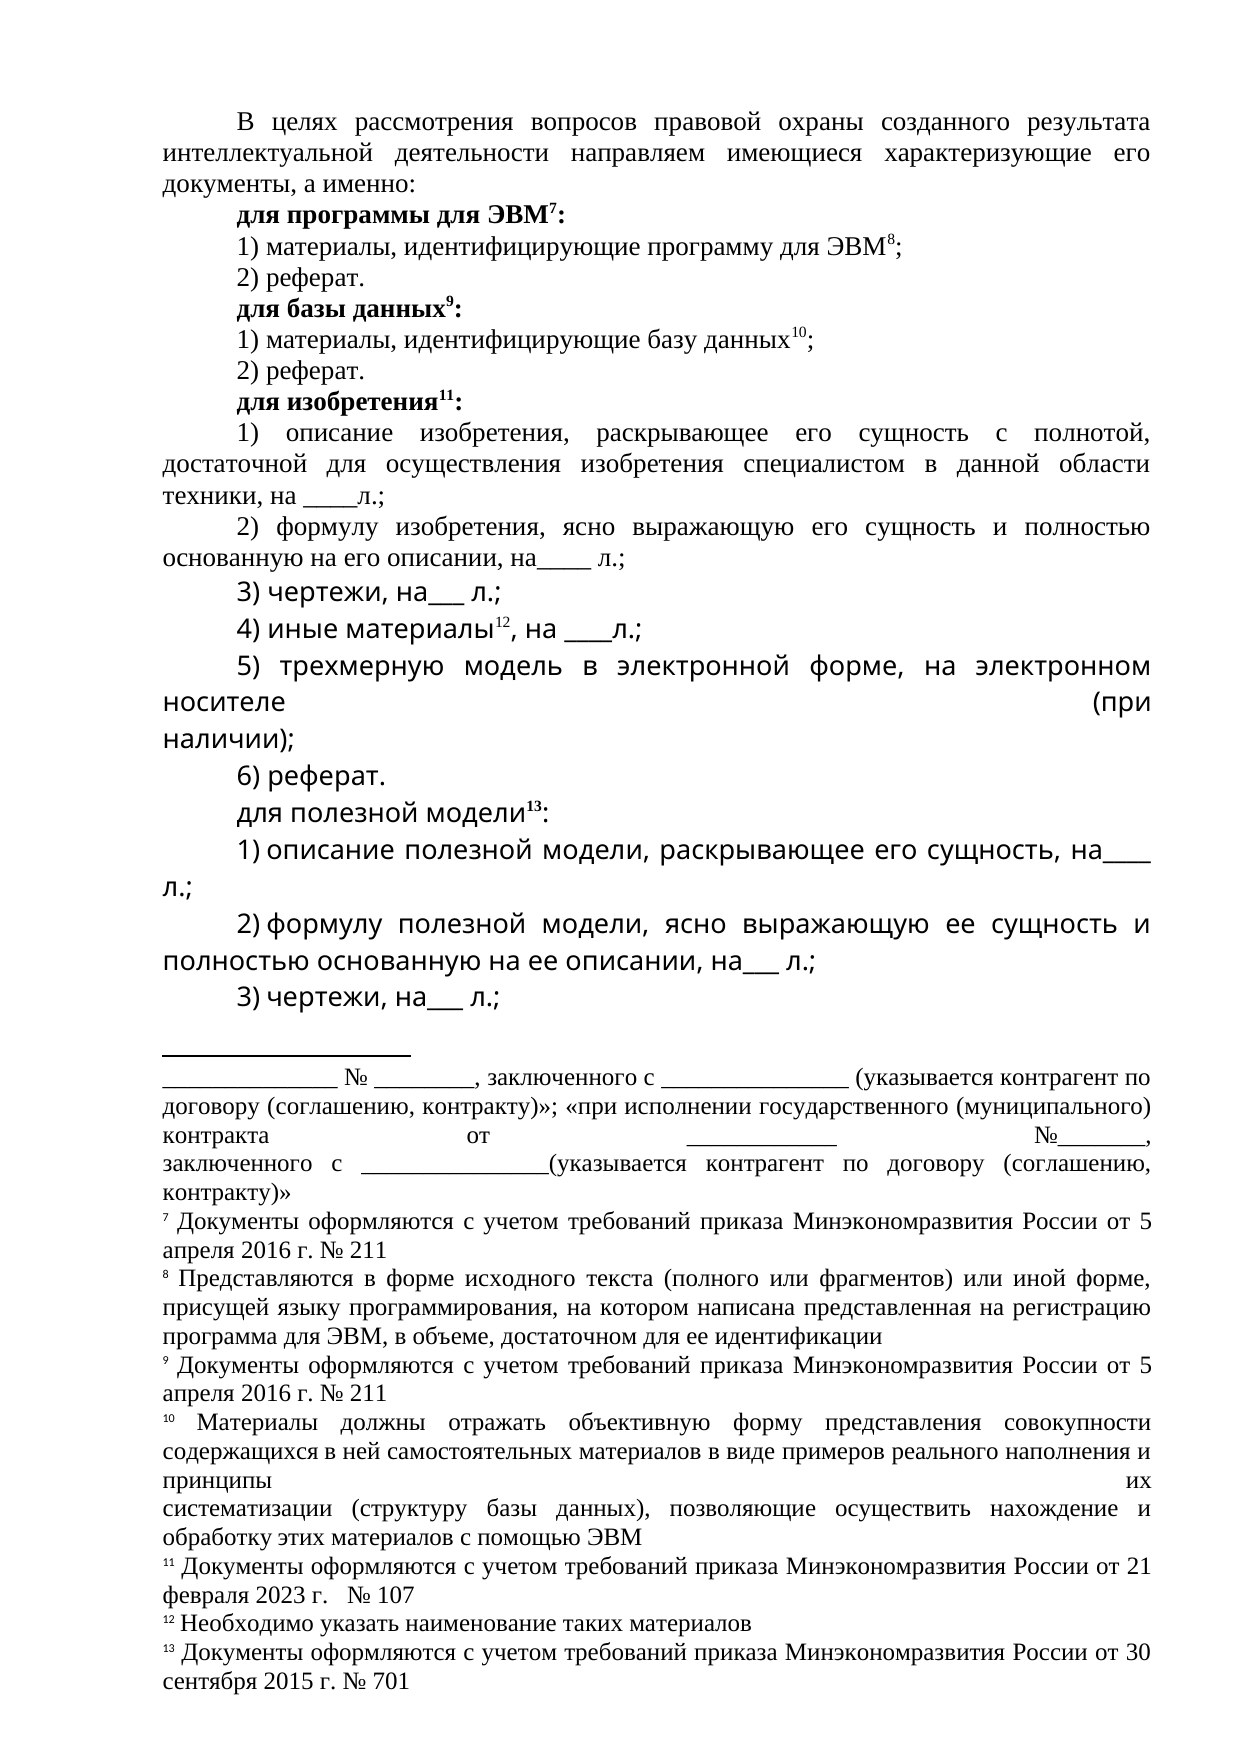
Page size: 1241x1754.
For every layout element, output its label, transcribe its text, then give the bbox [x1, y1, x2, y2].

text для изобретения: [162, 385, 1152, 416]
list чертежи, на___ л.; [162, 978, 1152, 1015]
text 6) реферат. [162, 757, 1152, 793]
text для базы данных: [162, 292, 1152, 323]
text 3) чертежи, на___ л.; [162, 572, 1152, 609]
text 5) трехмерную модель в электронной форме, на электронном носителе (при наличии); [162, 646, 1152, 757]
text для программы для ЭВМ: [162, 198, 1152, 229]
text 2) реферат. [162, 261, 1152, 292]
list формулу полезной модели, ясно выражающую ее сущность и полностью основанную на ее описании, на___ л.; [162, 904, 1152, 978]
text В целях рассмотрения вопросов правовой охраны созданного результата интеллектуальной деятельности направляем имеющиеся характеризующие его документы, а именно: [162, 105, 1152, 198]
text 2) формулу изобретения, ясно выражающую его сущность и полностью основанную на его описании, на____ л.; [162, 510, 1152, 572]
text 1) материалы, идентифицирующие базу данных; [162, 323, 1152, 354]
text для полезной модели: [162, 793, 1152, 830]
text 2) реферат. [162, 354, 1152, 385]
list описание полезной модели, раскрывающее его сущность, на____ л.; [162, 830, 1152, 904]
text 1) материалы, идентифицирующие программу для ЭВМ; [162, 229, 1152, 261]
text 4) иные материалы, на ____л.; [162, 609, 1152, 646]
text 1) описание изобретения, раскрывающее его сущность с полнотой, достаточной для осуществления изобретения специалистом в данной области техники, на ____л.; [162, 416, 1152, 510]
